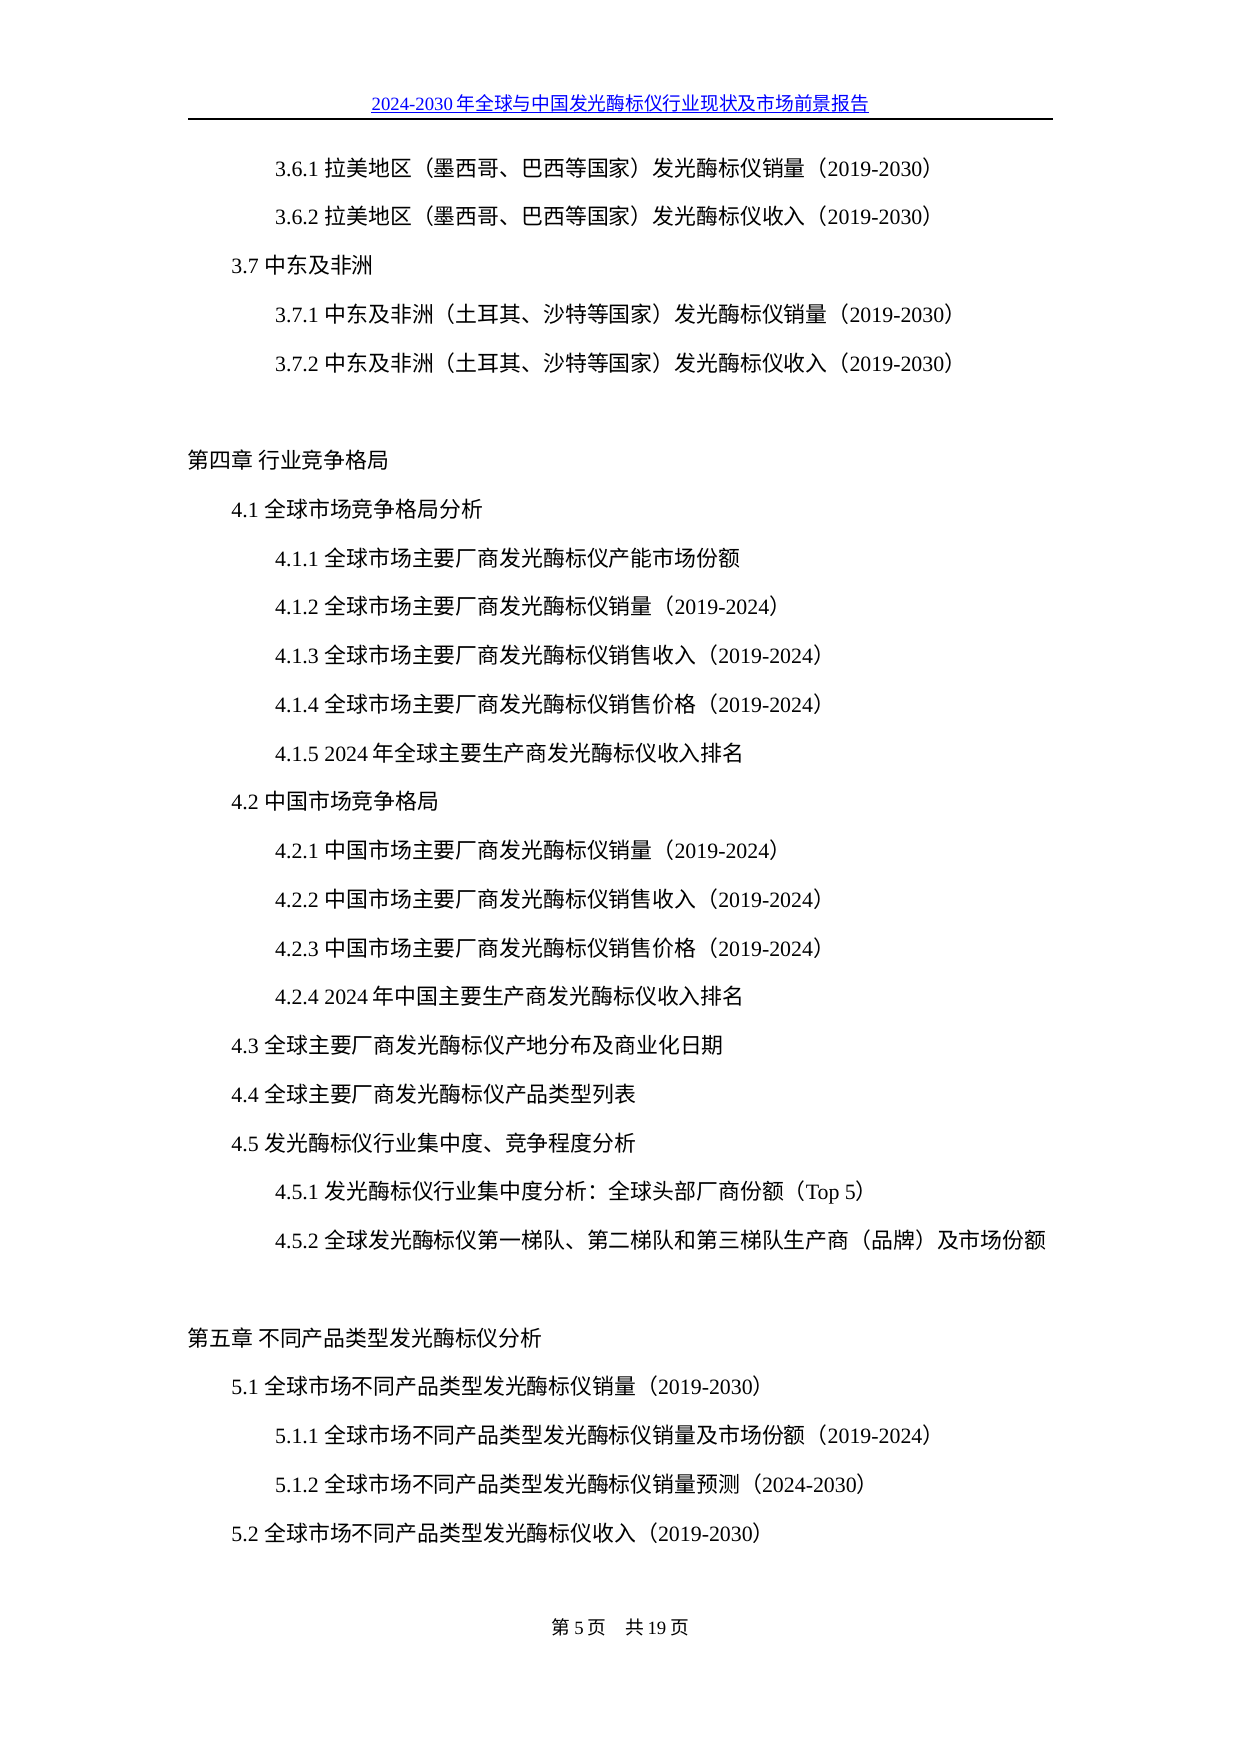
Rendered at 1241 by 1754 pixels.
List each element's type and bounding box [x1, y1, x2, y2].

text [187, 150, 1053, 1548]
